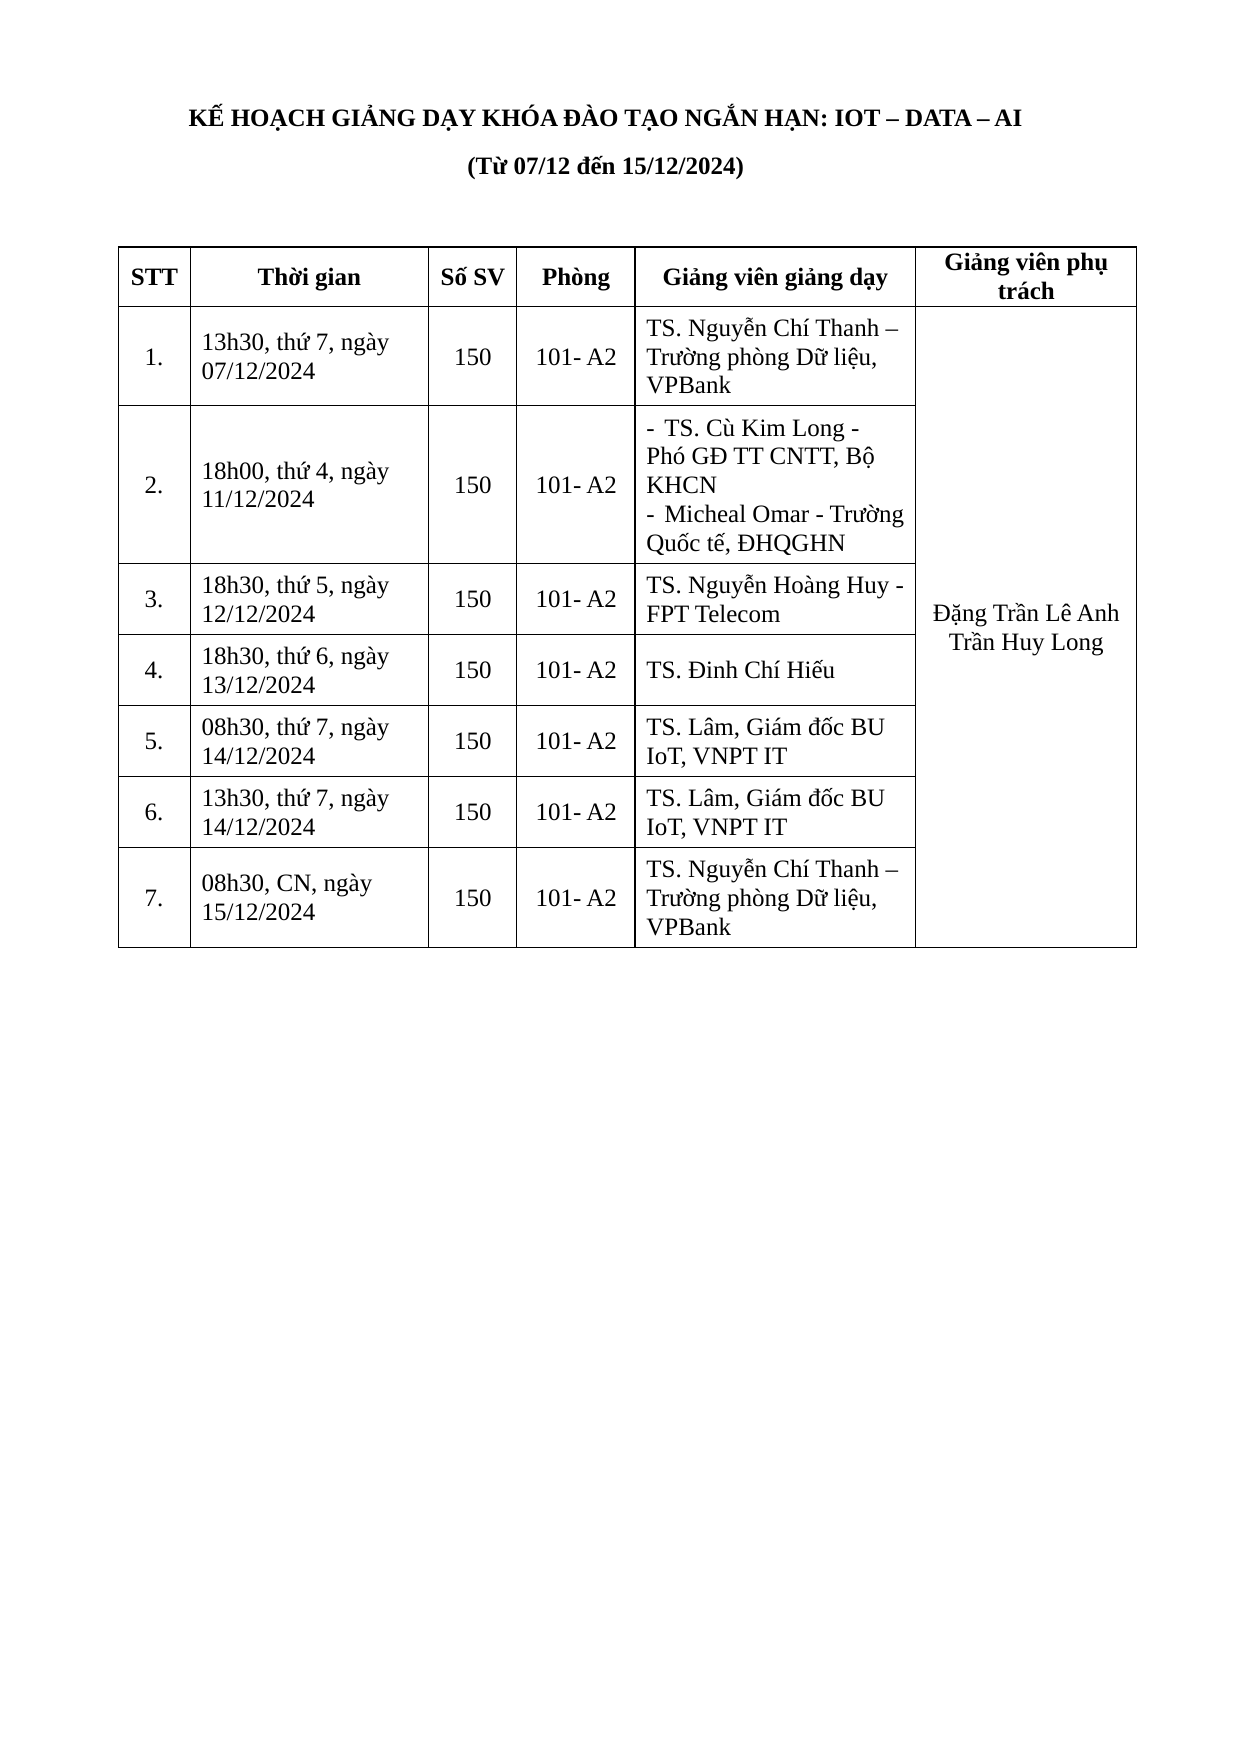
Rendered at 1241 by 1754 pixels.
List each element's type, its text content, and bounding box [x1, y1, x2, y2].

table_header Giảng viên giảng dạy [636, 248, 915, 306]
table_cell TS. Cù Kim Long - Phó GĐ TT CNTT, Bộ KHCN Micheal Omar - Trường Quốc tế, ĐHQGHN [636, 406, 915, 563]
table_cell [119, 848, 190, 947]
table_cell TS. Nguyễn Chí Thanh – Trường phòng Dữ liệu, VPBank [636, 848, 915, 947]
table_header Phòng [517, 248, 634, 306]
table_cell 101- A2 [517, 307, 634, 405]
table_cell 150 [429, 848, 516, 947]
table_cell [119, 635, 190, 705]
table_cell 18h30, thứ 5, ngày 12/12/2024 [191, 564, 428, 634]
table_cell TS. Lâm, Giám đốc BU IoT, VNPT IT [636, 777, 915, 847]
table_header STT [119, 248, 190, 306]
table_cell 101- A2 [517, 406, 634, 563]
table_cell 101- A2 [517, 564, 634, 634]
table_cell TS. Lâm, Giám đốc BU IoT, VNPT IT [636, 706, 915, 776]
table_cell 150 [429, 406, 516, 563]
table_header Số SV [429, 248, 516, 306]
table_cell 150 [429, 564, 516, 634]
table_cell 08h30, thứ 7, ngày 14/12/2024 [191, 706, 428, 776]
table_cell 13h30, thứ 7, ngày 14/12/2024 [191, 777, 428, 847]
table_cell TS. Nguyễn Hoàng Huy - FPT Telecom [636, 564, 915, 634]
table_header Thời gian [191, 248, 428, 306]
table_cell [119, 564, 190, 634]
table_cell 08h30, CN, ngày 15/12/2024 [191, 848, 428, 947]
table_cell 101- A2 [517, 848, 634, 947]
text (Từ 07/12 đến 15/12/2024) [74, 151, 1137, 180]
table_cell 150 [429, 635, 516, 705]
table_header Giảng viên phụ trách [916, 248, 1136, 306]
table_cell [119, 406, 190, 563]
table_cell 150 [429, 307, 516, 405]
text KẾ HOẠCH GIẢNG DẠY KHÓA ĐÀO TẠO NGẮN HẠN: IOT – DATA – AI [74, 103, 1137, 132]
table_cell [119, 307, 190, 405]
table_cell 18h00, thứ 4, ngày 11/12/2024 [191, 406, 428, 563]
table_cell 101- A2 [517, 635, 634, 705]
table_cell TS. Đinh Chí Hiếu [636, 635, 915, 705]
table_cell 150 [429, 706, 516, 776]
table_cell 13h30, thứ 7, ngày 07/12/2024 [191, 307, 428, 405]
table_cell [119, 706, 190, 776]
table_cell Đặng Trần Lê Anh Trần Huy Long [916, 307, 1136, 947]
table_cell 101- A2 [517, 706, 634, 776]
table_cell TS. Nguyễn Chí Thanh – Trường phòng Dữ liệu, VPBank [636, 307, 915, 405]
table_cell 150 [429, 777, 516, 847]
table_cell 18h30, thứ 6, ngày 13/12/2024 [191, 635, 428, 705]
table_cell [119, 777, 190, 847]
table_cell 101- A2 [517, 777, 634, 847]
